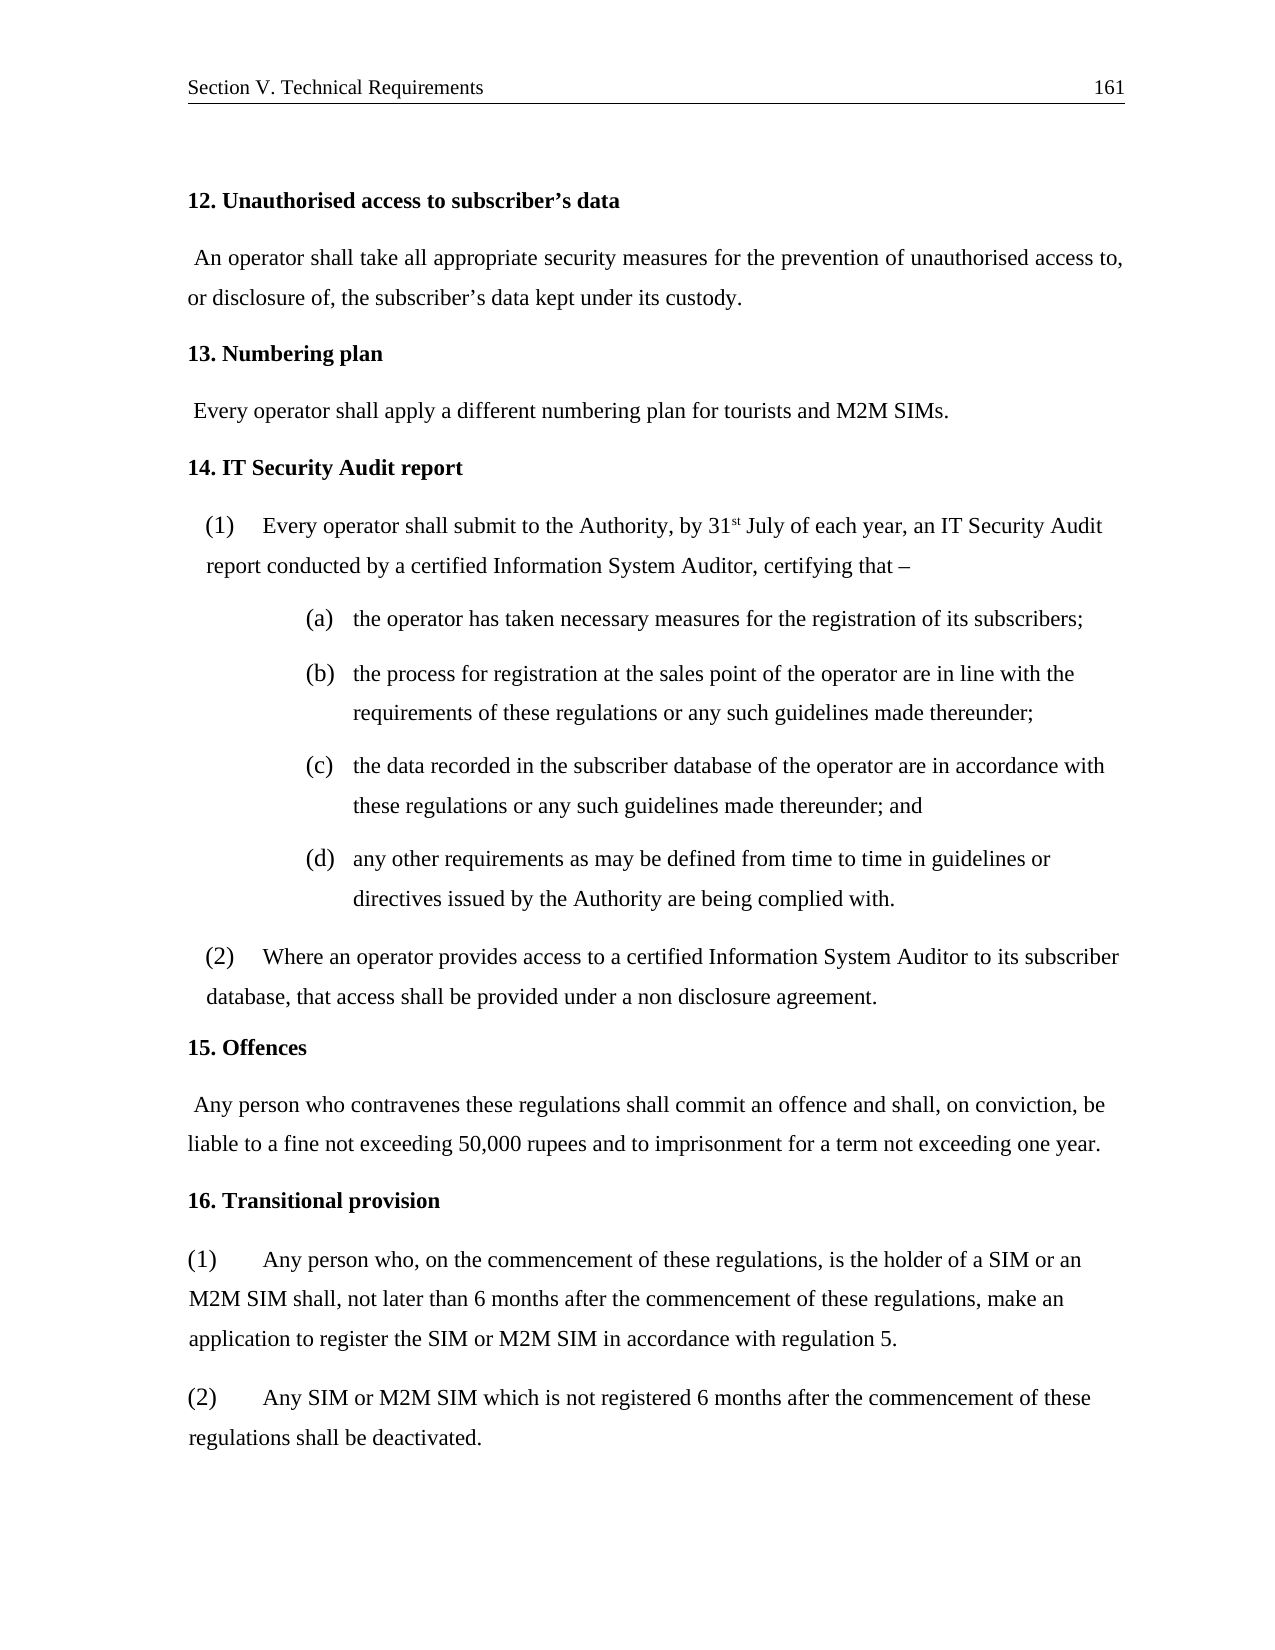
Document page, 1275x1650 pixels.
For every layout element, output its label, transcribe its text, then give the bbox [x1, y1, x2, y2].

text 16. Transitional provision [187, 1187, 1125, 1213]
text 12. Unauthorised access to subscriber’s data [187, 187, 1125, 214]
text 14. IT Security Audit report [187, 454, 1125, 480]
list Any person who, on the commencement of these regulations, is the holder of a SIM or an M2M SIM shall, not later than 6 months after the commencement of these regulations, make an application to register the SIM or M2M SIM in accordance with regulation 5. [187, 1244, 1116, 1351]
text Any person who contravenes these regulations shall commit an offence and shall, on conviction, be liable to a fine not exceeding 50,000 rupees and to imprisonment for a term not exceeding one year. [187, 1091, 1107, 1157]
text 15. Offences [187, 1034, 1125, 1060]
list Where an operator provides access to a certified Information System Auditor to its subscriber database, that access shall be provided under a non disclosure agreement. [205, 941, 1125, 1009]
list the operator has taken necessary measures for the registration of its subscribers; [306, 603, 1125, 632]
list the process for registration at the sales point of the operator are in line with the requirements of these regulations or any such guidelines made thereunder; [306, 658, 1125, 726]
list the data recorded in the subscriber database of the operator are in accordance with these regulations or any such guidelines made thereunder; and [306, 750, 1125, 818]
text 13. Numbering plan [187, 340, 1125, 367]
list Every operator shall submit to the Authority, by 31st July of each year, an IT Security Audit report conducted by a certified Information System Auditor, certifying that – [205, 511, 1125, 579]
text Every operator shall apply a different numbering plan for tourists and M2M SIMs. [187, 397, 1125, 423]
list any other requirements as may be defined from time to time in guidelines or directives issued by the Authority are being complied with. [306, 843, 1125, 911]
text An operator shall take all appropriate security measures for the prevention of unauthorised access to, or disclosure of, the subscriber’s data kept under its custody. [187, 244, 1125, 310]
list Any SIM or M2M SIM which is not registered 6 months after the commencement of these regulations shall be deactivated. [187, 1382, 1116, 1450]
